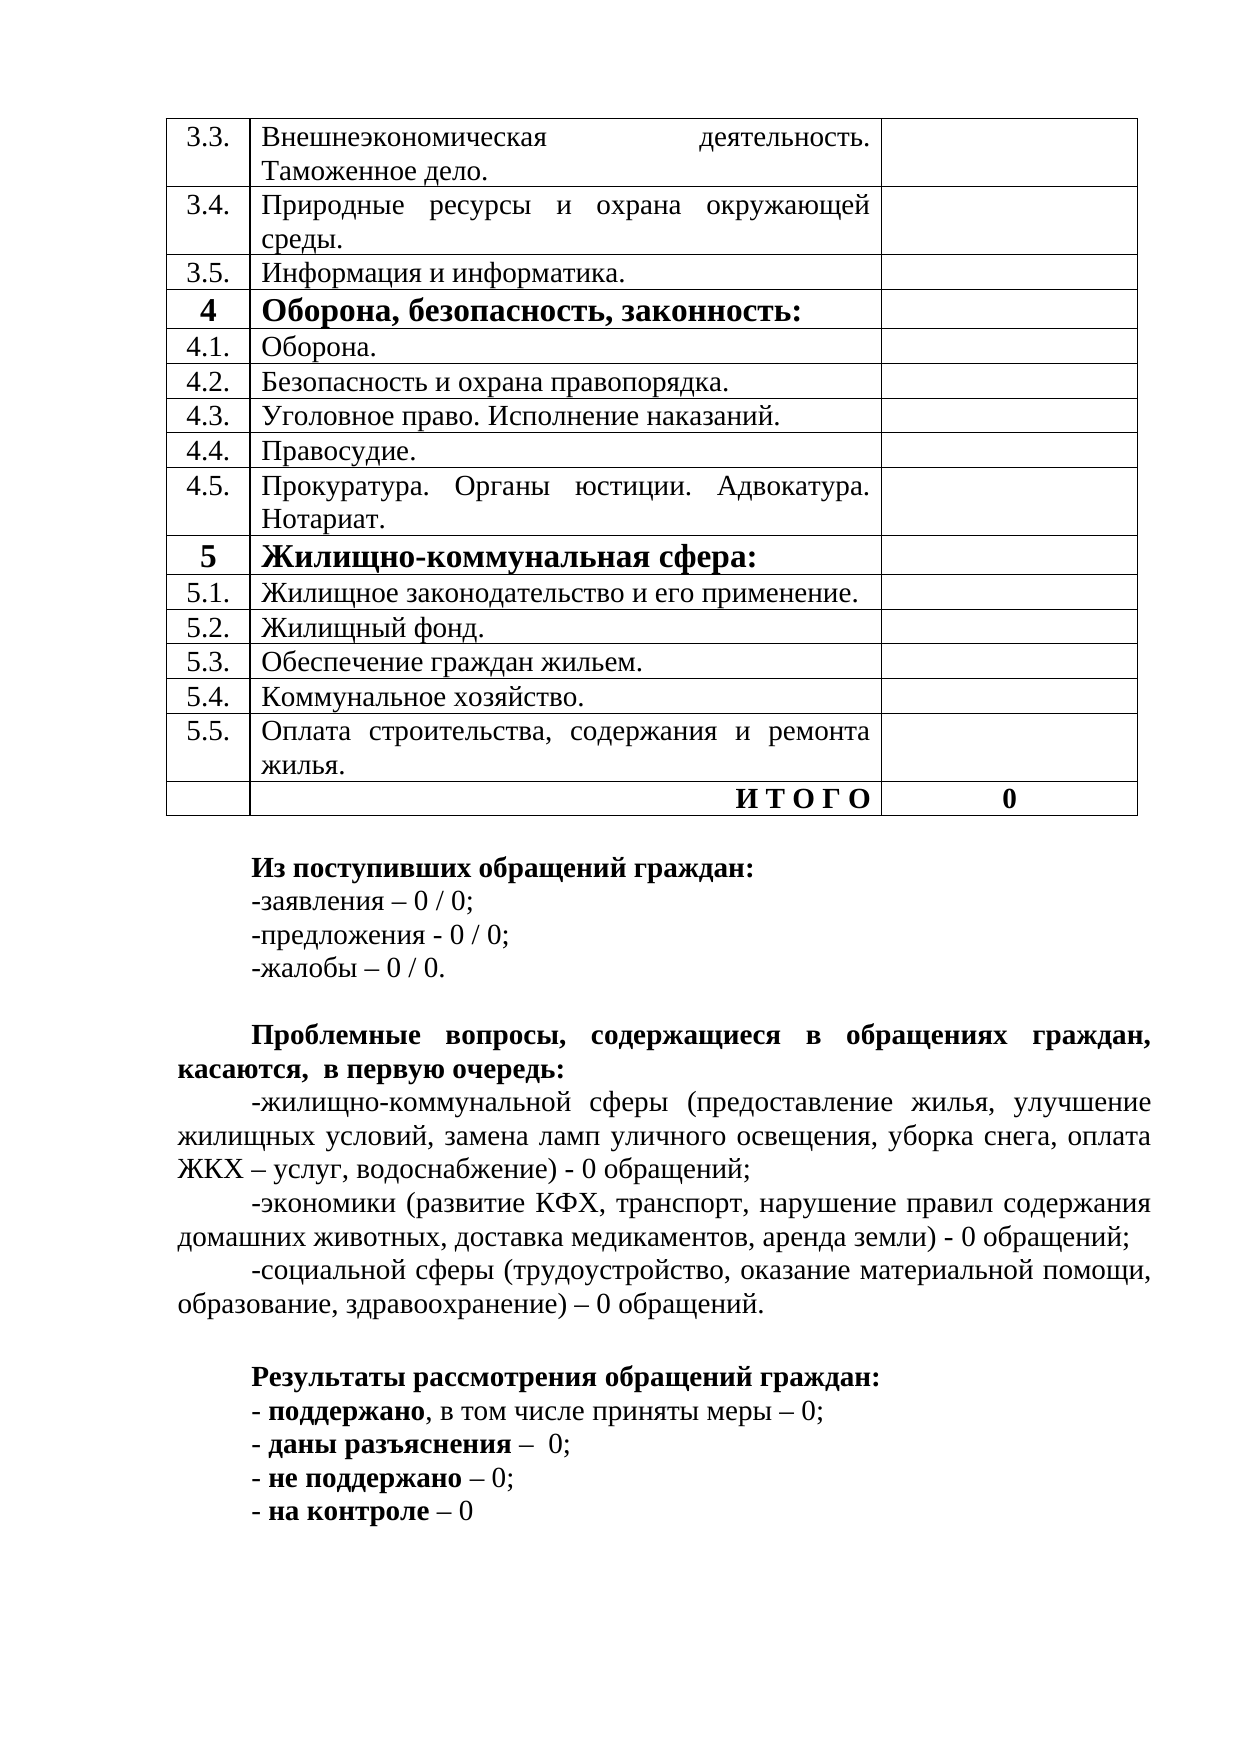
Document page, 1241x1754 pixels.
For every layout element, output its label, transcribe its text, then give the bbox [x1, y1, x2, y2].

table_cell [882, 536, 1137, 574]
table_cell 5 [167, 536, 249, 574]
text - поддержано, в том числе приняты меры – 0; [177, 1393, 1152, 1426]
table_cell И Т О Г О [251, 782, 881, 815]
text -социальной сферы (трудоустройство, оказание материальной помощи, образование, здравоохранение) – 0 обращений. [177, 1252, 1152, 1319]
table_cell 0 [882, 782, 1137, 815]
table_cell 5.5. [167, 714, 249, 781]
table_cell 5.3. [167, 644, 249, 678]
table_cell Оборона, безопасность, законность: [251, 290, 881, 328]
table_cell 4.5. [167, 468, 249, 535]
table_cell 4 [167, 290, 249, 328]
text Из поступивших обращений граждан: [177, 850, 1152, 883]
text - даны разъяснения – 0; [177, 1426, 1152, 1460]
table_cell Жилищное законодательство и его применение. [251, 575, 881, 609]
table_cell 3.5. [167, 255, 249, 289]
table_cell [882, 329, 1137, 363]
text - на контроле – 0 [177, 1493, 1152, 1527]
table_cell 4.1. [167, 329, 249, 363]
table_cell Уголовное право. Исполнение наказаний. [251, 399, 881, 432]
table_cell [882, 433, 1137, 467]
text -предложения - 0 / 0; [177, 917, 1152, 950]
table_cell [882, 644, 1137, 678]
table_cell 4.4. [167, 433, 249, 467]
table_cell Обеспечение граждан жильем. [251, 644, 881, 678]
table_cell 3.3. [167, 119, 249, 186]
table_cell 4.3. [167, 399, 249, 432]
table_cell [882, 399, 1137, 432]
table_cell [882, 610, 1137, 643]
table_cell Информация и информатика. [251, 255, 881, 289]
table_cell 5.4. [167, 679, 249, 712]
table_cell [882, 679, 1137, 712]
table_cell [882, 255, 1137, 289]
table_cell [882, 468, 1137, 535]
table_cell 5.2. [167, 610, 249, 643]
text -жалобы – 0 / 0. [177, 950, 1152, 984]
table_cell Оплата строительства, содержания и ремонта жилья. [251, 714, 881, 781]
text -жилищно-коммунальной сферы (предоставление жилья, улучшение жилищных условий, замена ламп уличного освещения, уборка снега, оплата ЖКХ – услуг, водоснабжение) - 0 обращений; [177, 1084, 1152, 1185]
table_cell Природные ресурсы и охрана окружающей среды. [251, 187, 881, 254]
table_cell [167, 782, 249, 815]
table_cell Безопасность и охрана правопорядка. [251, 364, 881, 397]
table_cell [882, 187, 1137, 254]
table_cell [882, 575, 1137, 609]
table_cell Прокуратура. Органы юстиции. Адвокатура. Нотариат. [251, 468, 881, 535]
table_cell 4.2. [167, 364, 249, 397]
table_cell 3.4. [167, 187, 249, 254]
table_cell [882, 364, 1137, 397]
text Проблемные вопросы, содержащиеся в обращениях граждан, касаются, в первую очередь: [177, 1017, 1152, 1084]
table_cell [882, 290, 1137, 328]
table_cell [882, 714, 1137, 781]
text Результаты рассмотрения обращений граждан: [177, 1359, 1152, 1393]
table_cell Внешнеэкономическая деятельность. Таможенное дело. [251, 119, 881, 186]
table_cell Оборона. [251, 329, 881, 363]
table_cell [882, 119, 1137, 186]
table_cell 5.1. [167, 575, 249, 609]
text - не поддержано – 0; [177, 1460, 1152, 1493]
table_cell Правосудие. [251, 433, 881, 467]
table_cell Жилищный фонд. [251, 610, 881, 643]
table_cell Коммунальное хозяйство. [251, 679, 881, 712]
table_cell Жилищно-коммунальная сфера: [251, 536, 881, 574]
text -экономики (развитие КФХ, транспорт, нарушение правил содержания домашних животных, доставка медикаментов, аренда земли) - 0 обращений; [177, 1185, 1152, 1252]
text -заявления – 0 / 0; [177, 883, 1152, 917]
